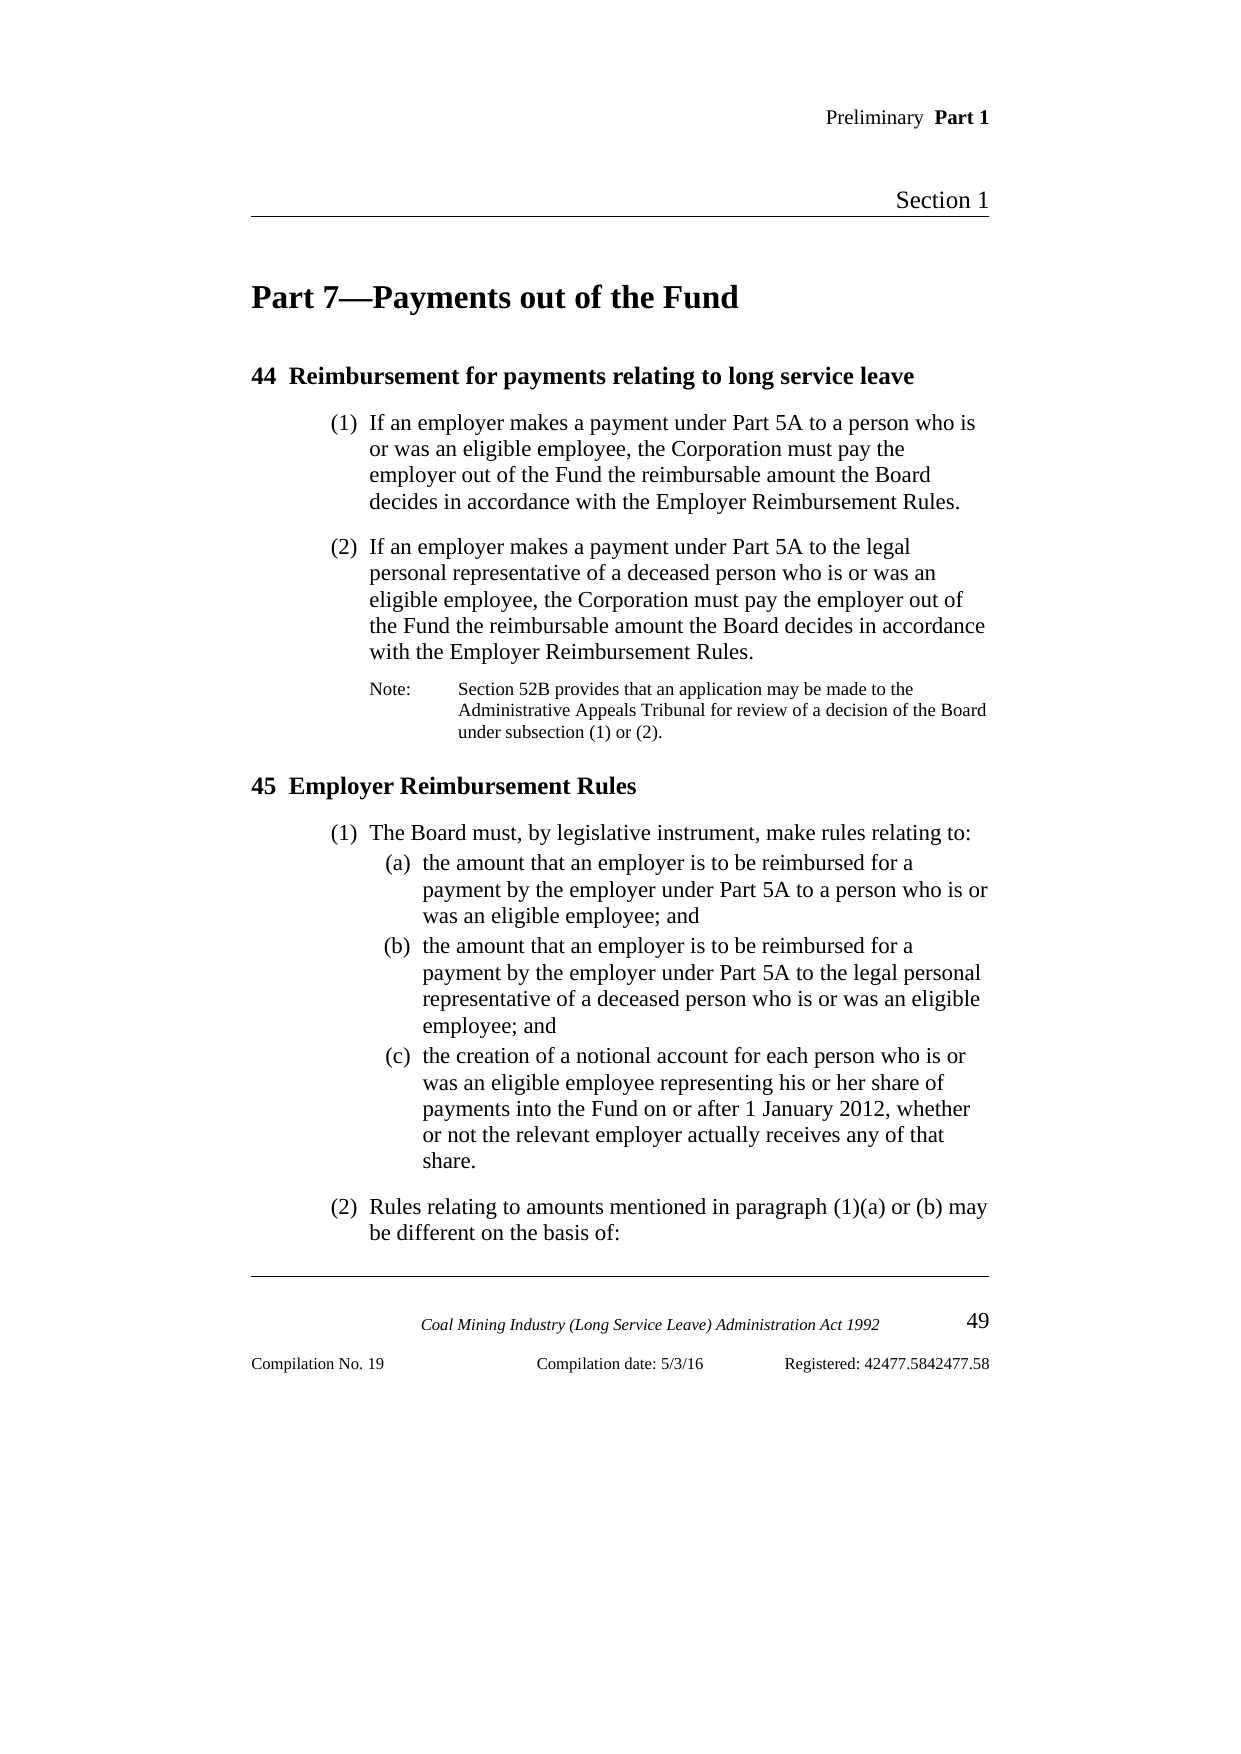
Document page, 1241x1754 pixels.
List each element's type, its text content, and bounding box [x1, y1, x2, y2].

text Part 7—Payments out of the Fund [251, 277, 989, 316]
text (b) the amount that an employer is to be reimbursed for a payment by the employer under Part 5A to the legal personal representative of a deceased person who is or was an eligible employee; and [251, 933, 989, 1038]
text 44 Reimbursement for payments relating to long service leave [251, 361, 989, 390]
text (c) the creation of a notional account for each person who is or was an eligible employee representing his or her share of payments into the Fund on or after 1 January 2012, whether or not the relevant employer actually receives any of that share. [251, 1042, 989, 1174]
text (1) If an employer makes a payment under Part 5A to a person who is or was an eligible employee, the Corporation must pay the employer out of the Fund the reimbursable amount the Board decides in accordance with the Employer Reimbursement Rules. [251, 409, 989, 514]
text (1) The Board must, by legislative instrument, make rules relating to: [251, 819, 989, 845]
text Note: Section 52B provides that an application may be made to the Administrative Appeals Tribunal for review of a decision of the Board under subsection (1) or (2). [369, 677, 989, 742]
text (2) If an employer makes a payment under Part 5A to the legal personal representative of a deceased person who is or was an eligible employee, the Corporation must pay the employer out of the Fund the reimbursable amount the Board decides in accordance with the Employer Reimbursement Rules. [251, 533, 989, 665]
text 45 Employer Reimbursement Rules [251, 771, 989, 800]
text (a) the amount that an employer is to be reimbursed for a payment by the employer under Part 5A to a person who is or was an eligible employee; and [251, 849, 989, 928]
text (2) Rules relating to amounts mentioned in paragraph (1)(a) or (b) may be different on the basis of: [251, 1193, 989, 1245]
